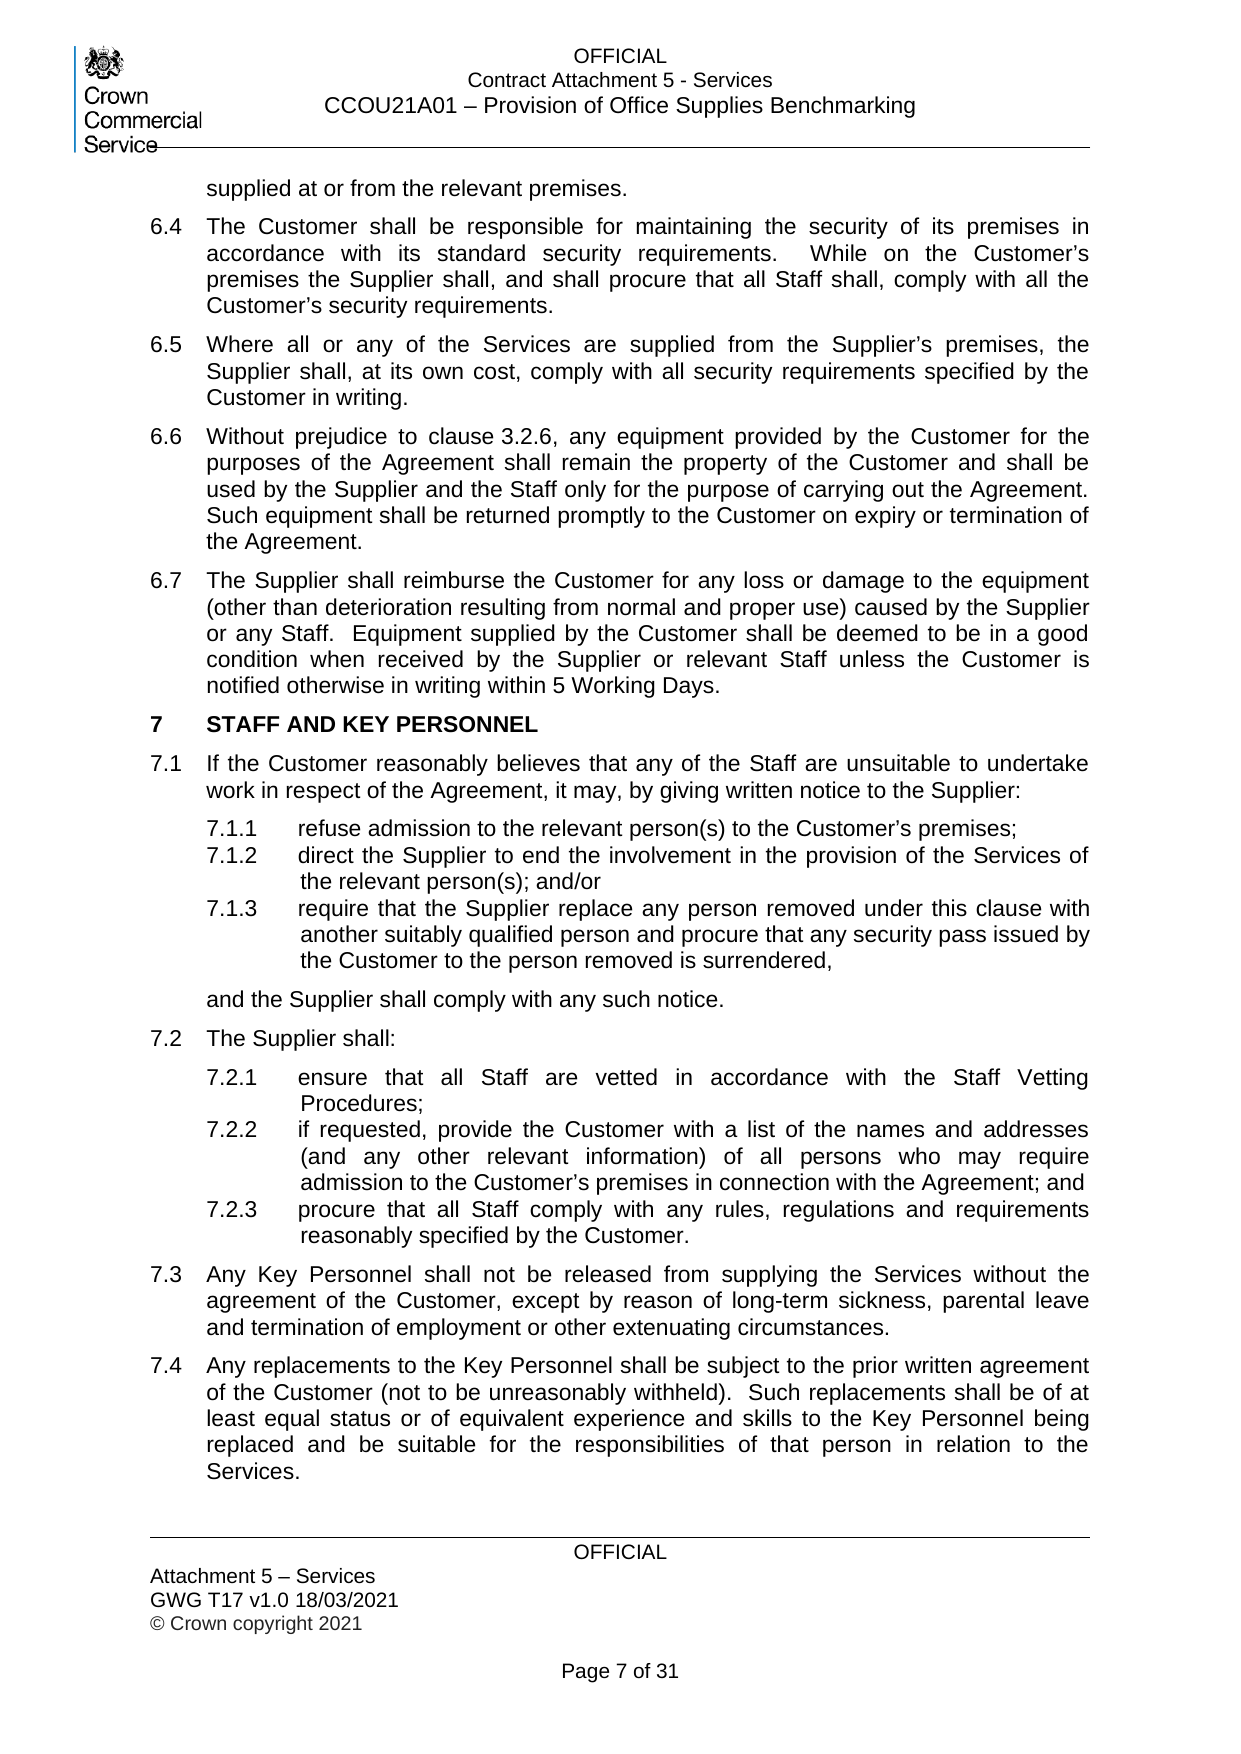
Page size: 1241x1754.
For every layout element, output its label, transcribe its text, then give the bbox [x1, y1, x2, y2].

list if requested, provide the Customer with a list of the names and addresses (and any other relevant information) of all persons who may require admission to the Customer’s premises in connection with the Agreement; and [206, 1116, 1090, 1196]
list refuse admission to the relevant person(s) to the Customer’s premises; [206, 815, 1090, 842]
list ensure that all Staff are vetted in accordance with the Staff Vetting Procedures; [206, 1064, 1090, 1116]
subtitle Without prejudice to clause 3.2.6, any equipment provided by the Customer for the purposes of the Agreement shall remain the property of the Customer and shall be used by the Supplier and the Staff only for the purpose of carrying out the Agreement. Such equipment shall be returned promptly to the Customer on expiry or termination of the Agreement. [150, 423, 1090, 554]
subtitle The Supplier shall: [150, 1025, 1090, 1051]
subtitle The Supplier shall reimburse the Customer for any loss or damage to the equipment (other than deterioration resulting from normal and proper use) caused by the Supplier or any Staff. Equipment supplied by the Customer shall be deemed to be in a good condition when received by the Supplier or relevant Staff unless the Customer is notified otherwise in writing within 5 Working Days. [150, 567, 1090, 699]
subtitle The Customer shall be responsible for maintaining the security of its premises in accordance with its standard security requirements. While on the Customer’s premises the Supplier shall, and shall procure that all Staff shall, comply with all the Customer’s security requirements. [150, 213, 1090, 319]
subtitle Staff and Key Personnel [150, 711, 1090, 738]
list direct the Supplier to end the involvement in the provision of the Services of the relevant person(s); and/or [206, 842, 1090, 894]
subtitle and the Supplier shall comply with any such notice. [206, 986, 1090, 1012]
subtitle Where all or any of the Services are supplied from the Supplier’s premises, the Supplier shall, at its own cost, comply with all security requirements specified by the Customer in writing. [150, 331, 1090, 410]
subtitle Any Key Personnel shall not be released from supplying the Services without the agreement of the Customer, except by reason of long-term sickness, parental leave and termination of employment or other extenuating circumstances. [150, 1261, 1090, 1340]
subtitle Any replacements to the Key Personnel shall be subject to the prior written agreement of the Customer (not to be unreasonably withheld). Such replacements shall be of at least equal status or of equivalent experience and skills to the Key Personnel being replaced and be suitable for the responsibilities of that person in relation to the Services. [150, 1352, 1090, 1484]
picture [73, 45, 202, 153]
list require that the Supplier replace any person removed under this clause with another suitably qualified person and procure that any security pass issued by the Customer to the person removed is surrendered, [206, 894, 1090, 973]
subtitle If the Customer reasonably believes that any of the Staff are unsuitable to undertake work in respect of the Agreement, it may, by giving written notice to the Supplier: [150, 750, 1090, 803]
list procure that all Staff comply with any rules, regulations and requirements reasonably specified by the Customer. [206, 1196, 1090, 1248]
